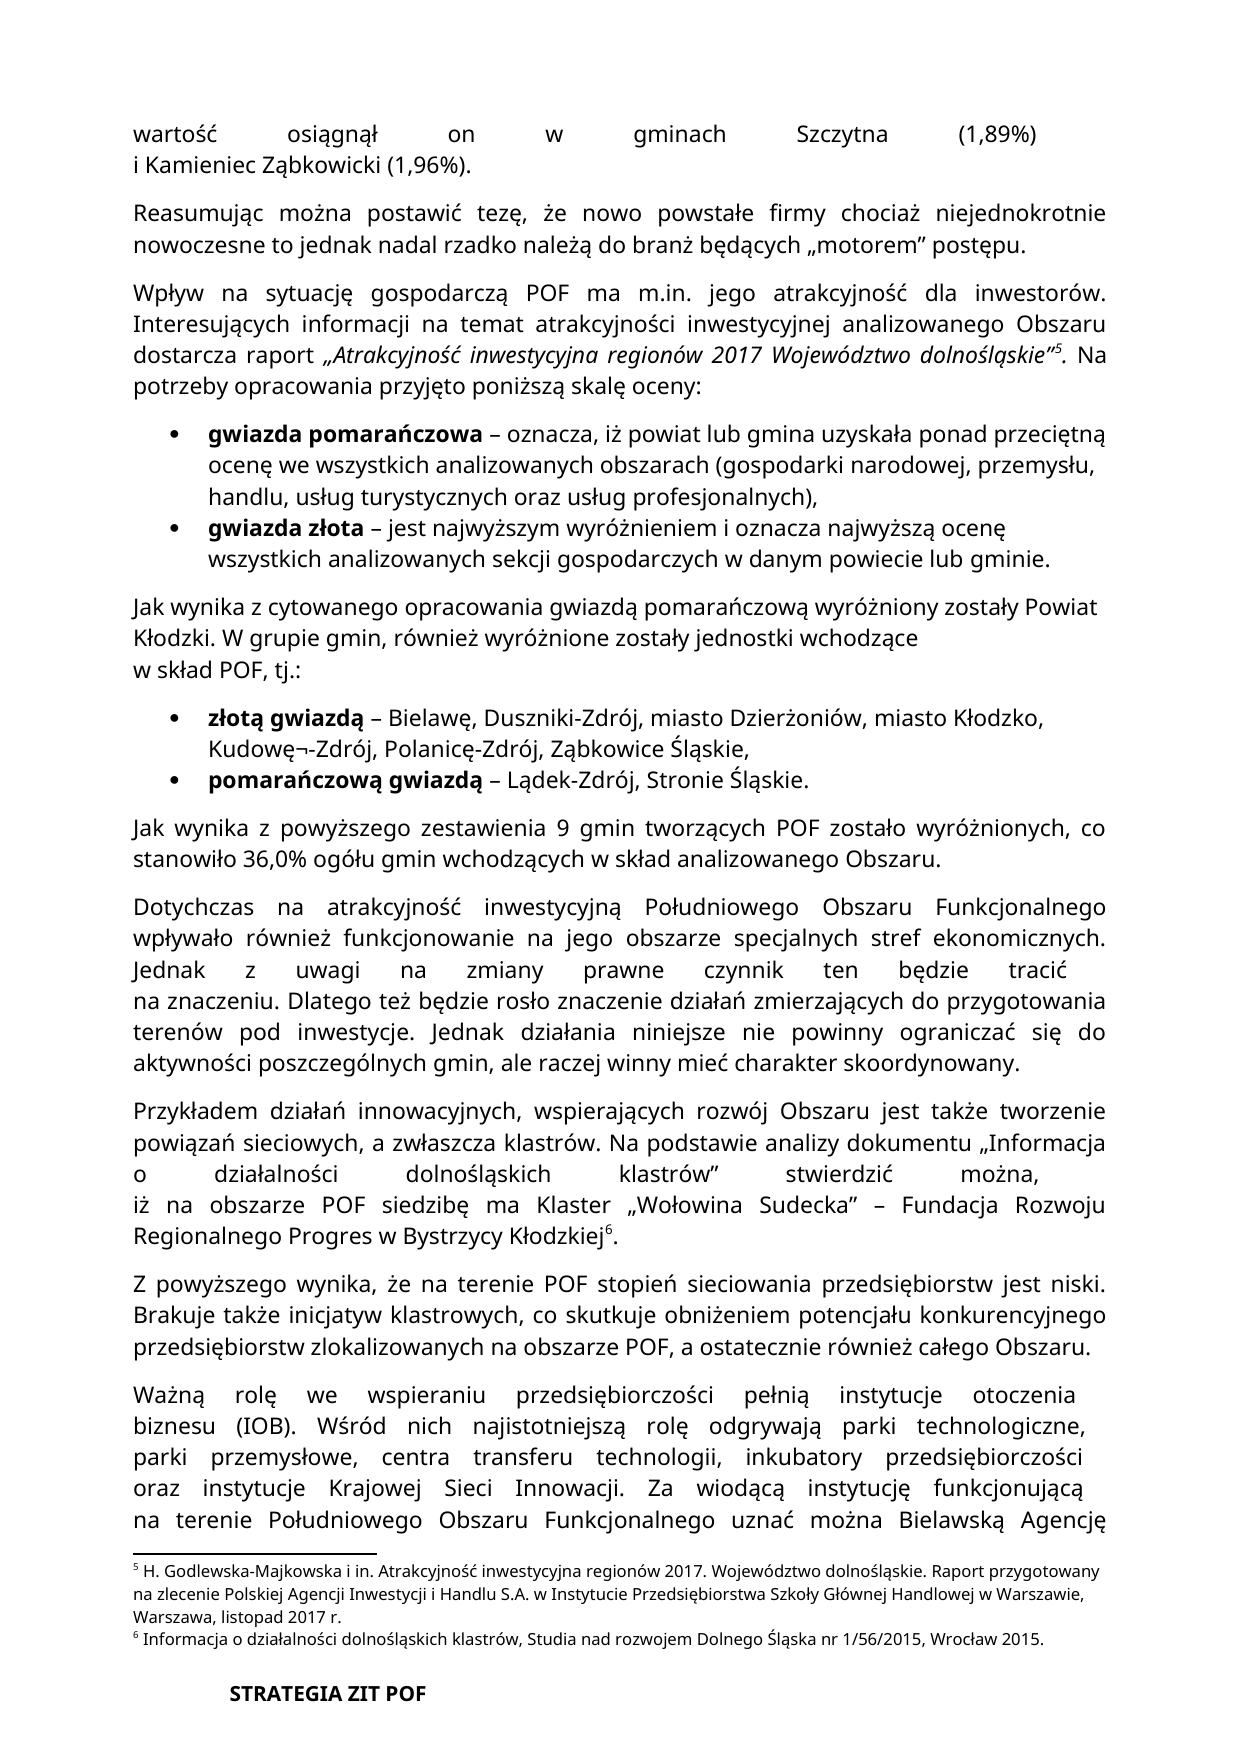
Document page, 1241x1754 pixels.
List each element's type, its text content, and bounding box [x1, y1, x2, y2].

text Z powyższego wynika, że na terenie POF stopień sieciowania przedsiębiorstw jest niski. Brakuje także inicjatyw klastrowych, co skutkuje obniżeniem potencjału konkurencyjnego przedsiębiorstw zlokalizowanych na obszarze POF, a ostatecznie również całego Obszaru. [133, 1268, 1107, 1362]
text Wpływ na sytuację gospodarczą POF ma m.in. jego atrakcyjność dla inwestorów. Interesujących informacji na temat atrakcyjności inwestycyjnej analizowanego Obszaru dostarcza raport „Atrakcyjność inwestycyjna regionów 2017 Województwo dolnośląskie”. Na potrzeby opracowania przyjęto poniższą skalę oceny: [133, 276, 1107, 401]
text Reasumując można postawić tezę, że nowo powstałe firmy chociaż niejednokrotnie nowoczesne to jednak nadal rzadko należą do branż będących „motorem” postępu. [133, 197, 1107, 260]
list gwiazda pomarańczowa – oznacza, iż powiat lub gmina uzyskała ponad przeciętną ocenę we wszystkich analizowanych obszarach (gospodarki narodowej, przemysłu, handlu, usług turystycznych oraz usług profesjonalnych), [170, 418, 1107, 512]
list gwiazda złota – jest najwyższym wyróżnieniem i oznacza najwyższą ocenę wszystkich analizowanych sekcji gospodarczych w danym powiecie lub gminie. [170, 512, 1107, 574]
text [133, 118, 1107, 181]
text Dotychczas na atrakcyjność inwestycyjną Południowego Obszaru Funkcjonalnego wpływało również funkcjonowanie na jego obszarze specjalnych stref ekonomicznych. Jednak z uwagi na zmiany prawne czynnik ten będzie tracić na znaczeniu. Dlatego też będzie rosło znaczenie działań zmierzających do przygotowania terenów pod inwestycje. Jednak działania niniejsze nie powinny ograniczać się do aktywności poszczególnych gmin, ale raczej winny mieć charakter skoordynowany. [133, 891, 1107, 1078]
text Jak wynika z powyższego zestawienia 9 gmin tworzących POF zostało wyróżnionych, co stanowiło 36,0% ogółu gmin wchodzących w skład analizowanego Obszaru. [133, 812, 1107, 874]
text Przykładem działań innowacyjnych, wspierających rozwój Obszaru jest także tworzenie powiązań sieciowych, a zwłaszcza klastrów. Na podstawie analizy dokumentu „Informacja o działalności dolnośląskich klastrów” stwierdzić można, iż na obszarze POF siedzibę ma Klaster „Wołowina Sudecka” – Fundacja Rozwoju Regionalnego Progres w Bystrzycy Kłodzkiej. [133, 1095, 1107, 1251]
list złotą gwiazdą – Bielawę, Duszniki-Zdrój, miasto Dzierżoniów, miasto Kłodzko, Kudowę¬-Zdrój, Polanicę-Zdrój, Ząbkowice Śląskie, [170, 701, 1107, 764]
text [133, 1378, 1107, 1535]
list pomarańczową gwiazdą – Lądek-Zdrój, Stronie Śląskie. [170, 764, 1107, 795]
text Jak wynika z cytowanego opracowania gwiazdą pomarańczową wyróżniony zostały Powiat Kłodzki. W grupie gmin, również wyróżnione zostały jednostki wchodzące w skład POF, tj.: [133, 591, 1107, 685]
